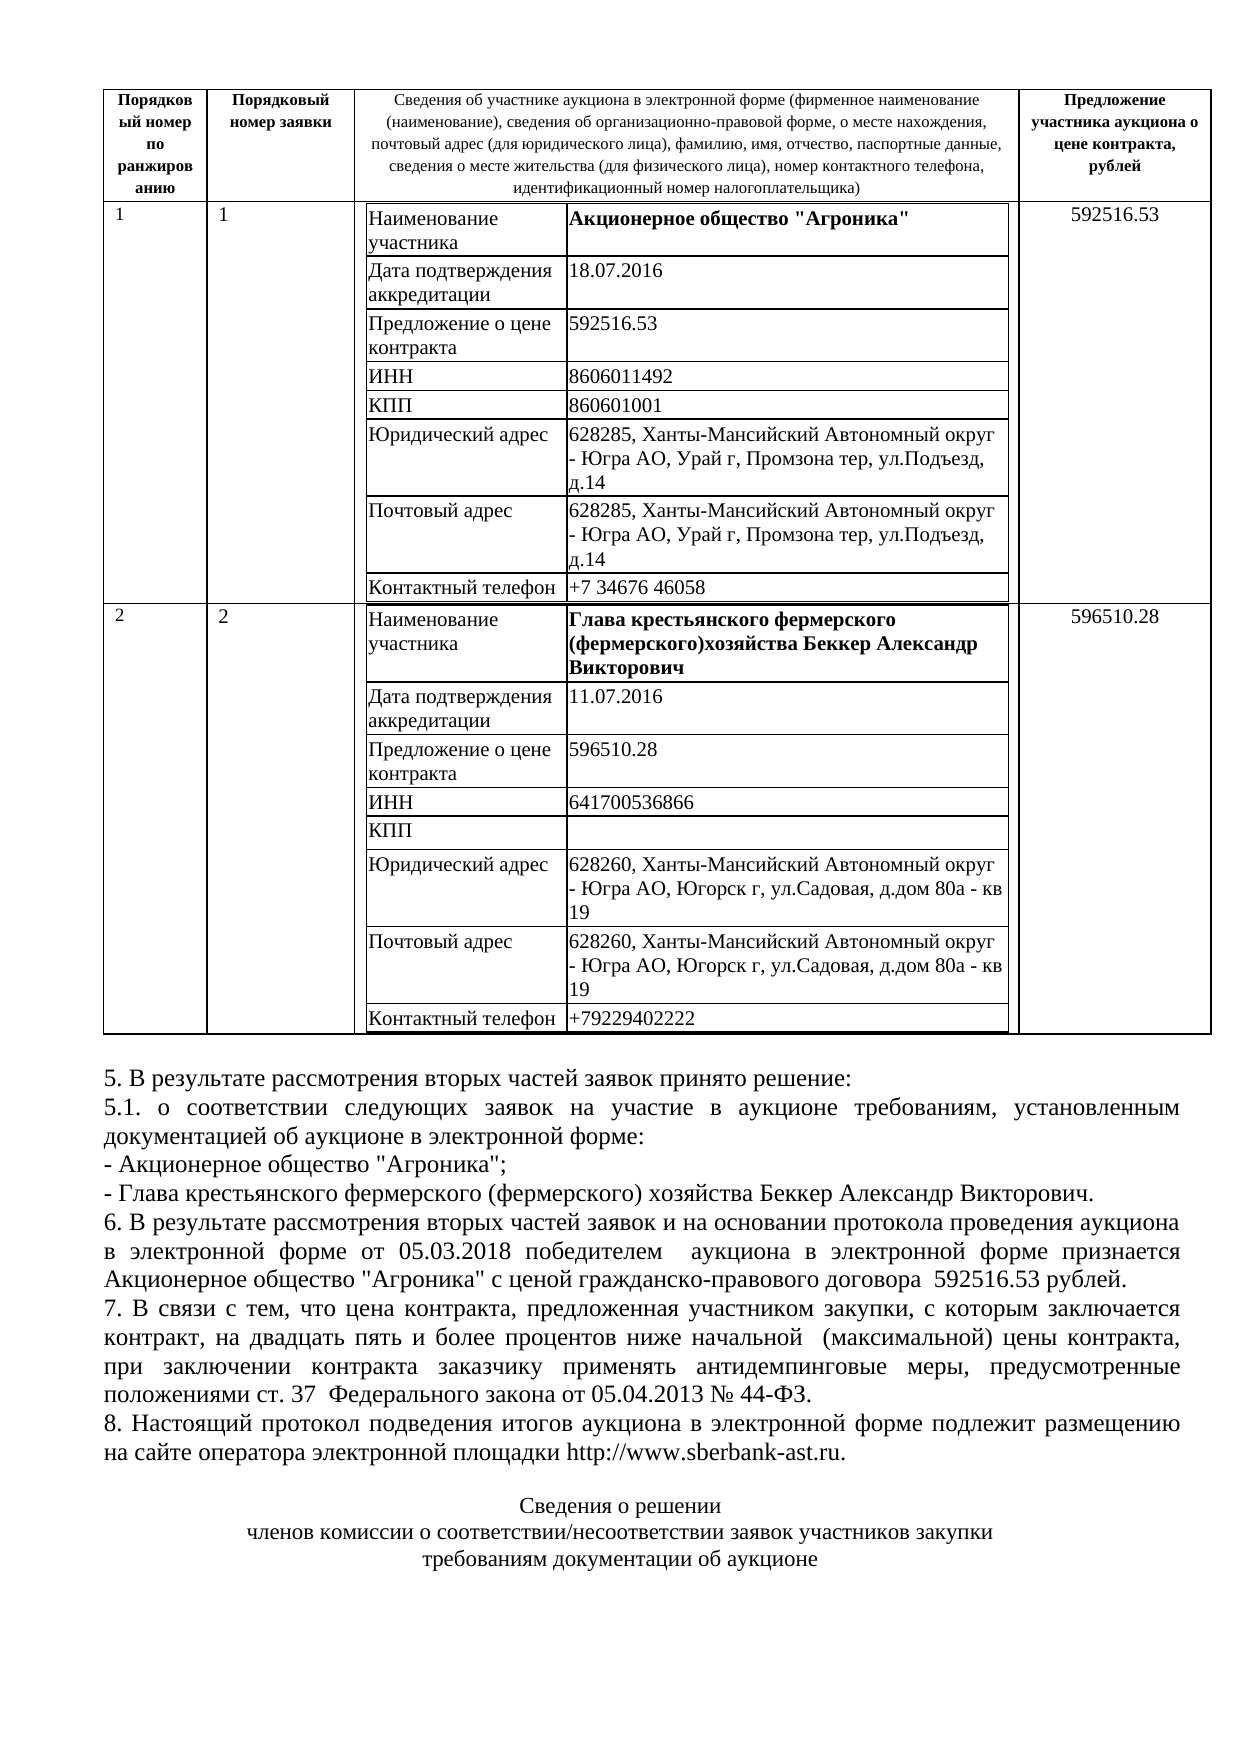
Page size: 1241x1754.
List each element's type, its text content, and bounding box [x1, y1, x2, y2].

table_cell [568, 850, 1008, 926]
text 7. В связи с тем, что цена контракта, предложенная участником закупки, с которым заключается контракт, на двадцать пять и более процентов ниже начальной (максимальной) цены контракта, при заключении контракта заказчику применять антидемпинговые меры, предусмотренные положениями ст. 37 Федерального закона от 05.04.2013 № 44-ФЗ. [103, 1293, 1181, 1408]
table_header Порядковый номер заявки [208, 90, 354, 201]
text 5. В результате рассмотрения вторых частей заявок принято решение: [103, 1063, 1181, 1092]
table_cell [355, 604, 366, 1033]
table_cell [568, 497, 1008, 572]
table_cell [367, 735, 566, 787]
table_cell [568, 817, 1008, 849]
table_cell [568, 735, 1008, 787]
table_cell [568, 420, 1008, 495]
table_cell [1009, 604, 1018, 1033]
table_cell [367, 420, 566, 495]
table_cell [367, 1004, 566, 1031]
table_cell [367, 257, 566, 308]
table_cell [367, 574, 566, 601]
table_cell [367, 310, 566, 361]
table_header Предложение участника аукциона о цене контракта, рублей [1020, 90, 1210, 201]
table_cell [367, 362, 566, 390]
table_cell [568, 574, 1008, 601]
text 8. Настоящий протокол подведения итогов аукциона в электронной форме подлежит размещению на сайте оператора электронной площадки http://www.sberbank-ast.ru. [103, 1408, 1181, 1466]
text требованиям документации об аукционе [59, 1545, 1181, 1571]
table_cell [367, 497, 566, 572]
table_cell [568, 788, 1008, 815]
text - Глава крестьянского фермерского (фермерского) хозяйства Беккер Александр Викторович. [103, 1178, 1181, 1207]
text 5.1. о соответствии следующих заявок на участие в аукционе требованиям, установленным документацией об аукционе в электронной форме: [103, 1092, 1181, 1149]
table_cell [568, 606, 1008, 681]
table_cell [367, 850, 566, 926]
table_cell [568, 310, 1008, 361]
table_cell [367, 204, 566, 255]
table_cell [568, 362, 1008, 390]
table_cell [367, 606, 566, 681]
text членов комиссии о соответствии/несоответствии заявок участников закупки [59, 1518, 1181, 1545]
table_cell 2 [208, 604, 354, 1033]
table_cell [568, 927, 1008, 1003]
table_cell [568, 257, 1008, 308]
table_header Сведения об участнике аукциона в электронной форме (фирменное наименование (наименование), сведения об организационно-правовой форме, о месте нахождения, почтовый адрес (для юридического лица), фамилию, имя, отчество, паспортные данные, сведения о месте жительства (для физического лица), номер контактного телефона, идентификационный номер налогоплательщика) [355, 90, 1018, 201]
table_cell 592516.53 [1020, 202, 1210, 602]
table_cell [568, 683, 1008, 734]
table_cell [568, 1004, 1008, 1031]
table_cell [367, 817, 566, 849]
table_cell [367, 391, 566, 418]
table_header Порядковый номер по ранжированию [104, 90, 206, 201]
table_cell [355, 202, 366, 602]
table_cell [568, 204, 1008, 255]
table_cell [1009, 202, 1018, 602]
table_cell [568, 391, 1008, 418]
table_cell 2 [104, 604, 206, 1033]
table_cell 1 [208, 202, 354, 602]
table_cell [367, 927, 566, 1003]
table_cell 1 [104, 202, 206, 602]
table_cell [367, 683, 566, 734]
table_cell [367, 788, 566, 815]
text Сведения о решении [59, 1492, 1181, 1518]
table_cell 596510.28 [1020, 604, 1210, 1033]
text - Акционерное общество "Агроника"; [103, 1149, 1181, 1178]
text 6. В результате рассмотрения вторых частей заявок и на основании протокола проведения аукциона в электронной форме от 05.03.2018 победителем аукциона в электронной форме признается Акционерное общество "Агроника" с ценой гражданско-правового договора 592516.53 рублей. [103, 1207, 1181, 1293]
